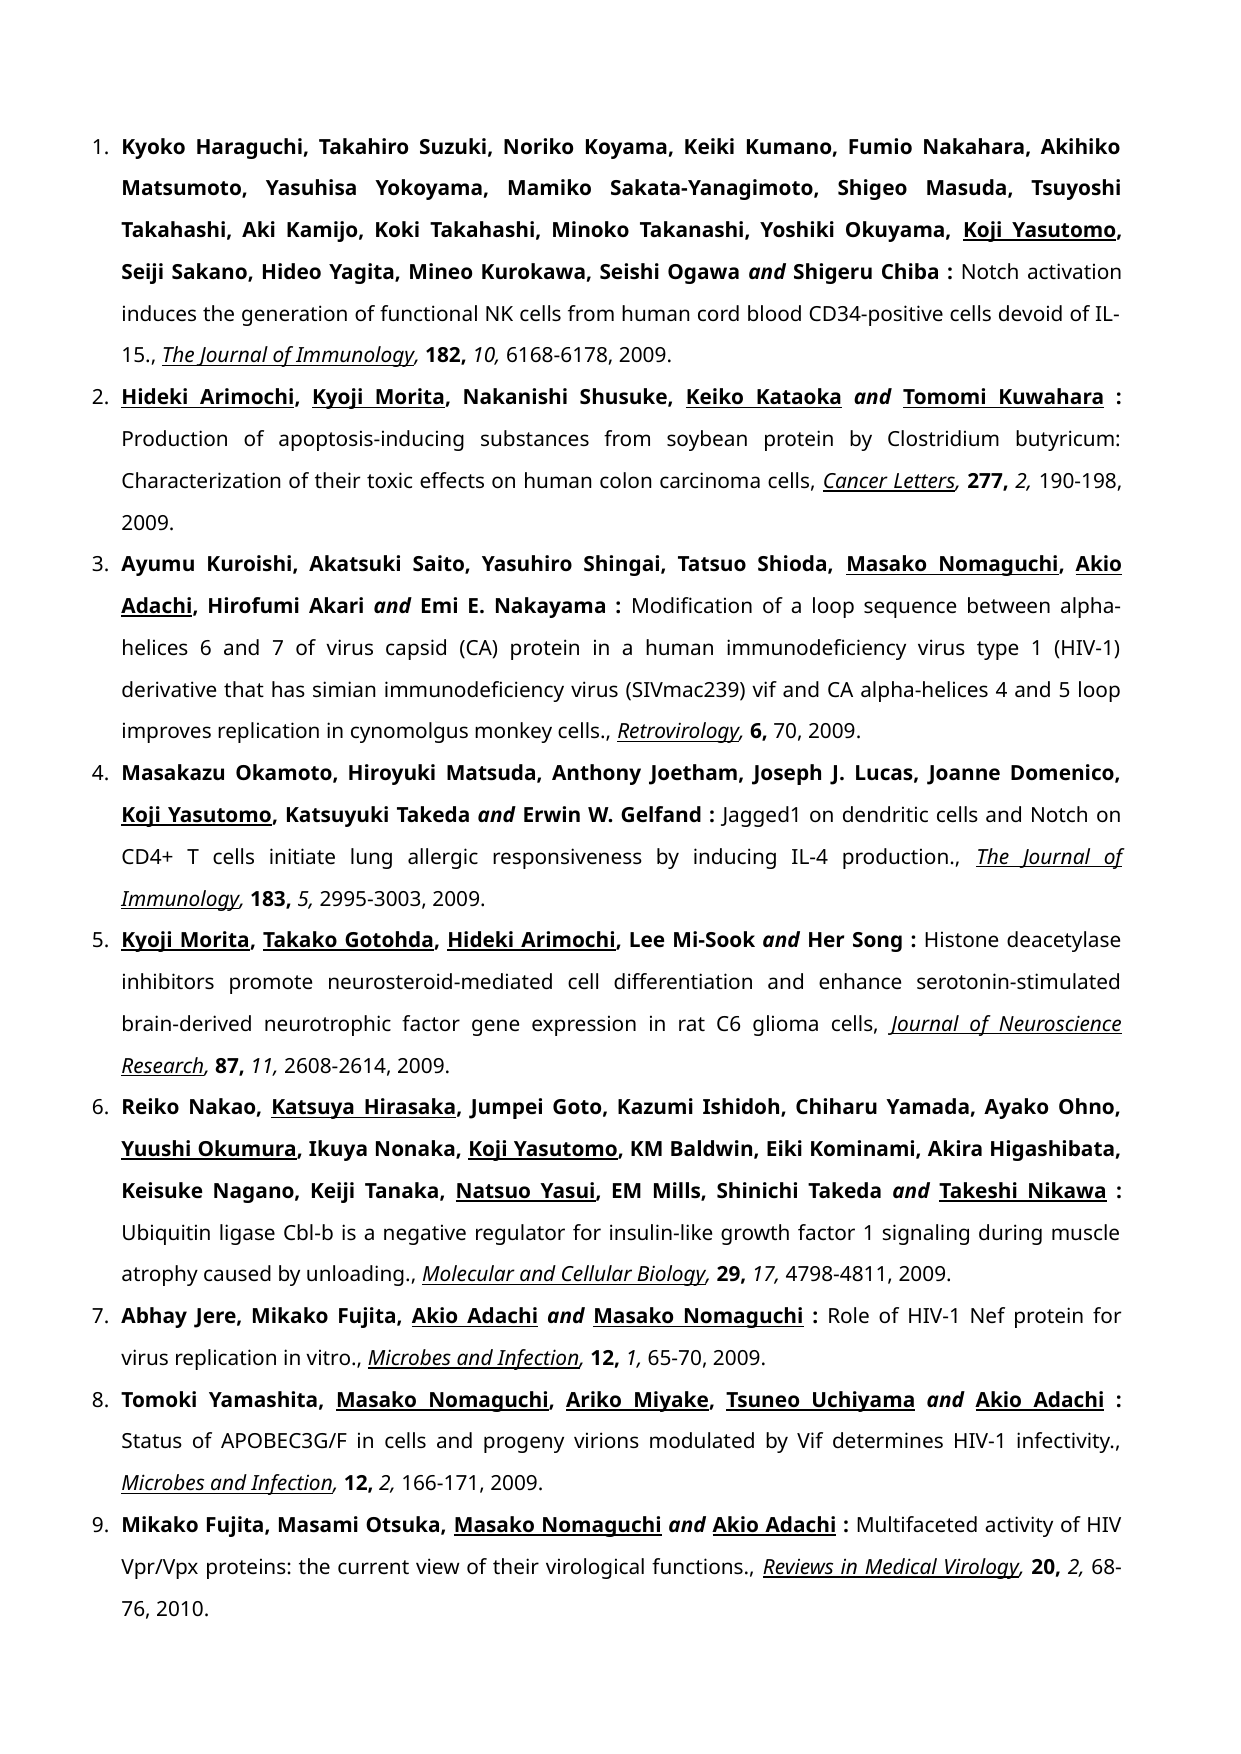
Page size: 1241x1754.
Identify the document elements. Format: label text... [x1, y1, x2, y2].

list Tomoki Yamashita, Masako Nomaguchi, Ariko Miyake, Tsuneo Uchiyama and Akio Adachi : Status of APOBEC3G/F in cells and progeny virions modulated by Vif determines HIV-1 infectivity., Microbes and Infection, 12, 2, 166-171, 2009. [92, 1378, 1122, 1503]
list Kyoji Morita, Takako Gotohda, Hideki Arimochi, Lee Mi-Sook and Her Song : Histone deacetylase inhibitors promote neurosteroid-mediated cell differentiation and enhance serotonin-stimulated brain-derived neurotrophic factor gene expression in rat C6 glioma cells, Journal of Neuroscience Research, 87, 11, 2608-2614, 2009. [92, 919, 1122, 1086]
list Abhay Jere, Mikako Fujita, Akio Adachi and Masako Nomaguchi : Role of HIV-1 Nef protein for virus replication in vitro., Microbes and Infection, 12, 1, 65-70, 2009. [92, 1295, 1122, 1378]
list Masakazu Okamoto, Hiroyuki Matsuda, Anthony Joetham, Joseph J. Lucas, Joanne Domenico, Koji Yasutomo, Katsuyuki Takeda and Erwin W. Gelfand : Jagged1 on dendritic cells and Notch on CD4+ T cells initiate lung allergic responsiveness by inducing IL-4 production., The Journal of Immunology, 183, 5, 2995-3003, 2009. [92, 752, 1122, 919]
list Kyoko Haraguchi, Takahiro Suzuki, Noriko Koyama, Keiki Kumano, Fumio Nakahara, Akihiko Matsumoto, Yasuhisa Yokoyama, Mamiko Sakata-Yanagimoto, Shigeo Masuda, Tsuyoshi Takahashi, Aki Kamijo, Koki Takahashi, Minoko Takanashi, Yoshiki Okuyama, Koji Yasutomo, Seiji Sakano, Hideo Yagita, Mineo Kurokawa, Seishi Ogawa and Shigeru Chiba : Notch activation induces the generation of functional NK cells from human cord blood CD34-positive cells devoid of IL-15., The Journal of Immunology, 182, 10, 6168-6178, 2009. [92, 125, 1122, 376]
list Ayumu Kuroishi, Akatsuki Saito, Yasuhiro Shingai, Tatsuo Shioda, Masako Nomaguchi, Akio Adachi, Hirofumi Akari and Emi E. Nakayama : Modification of a loop sequence between alpha-helices 6 and 7 of virus capsid (CA) protein in a human immunodeficiency virus type 1 (HIV-1) derivative that has simian immunodeficiency virus (SIVmac239) vif and CA alpha-helices 4 and 5 loop improves replication in cynomolgus monkey cells., Retrovirology, 6, 70, 2009. [92, 543, 1122, 752]
list Hideki Arimochi, Kyoji Morita, Nakanishi Shusuke, Keiko Kataoka and Tomomi Kuwahara : Production of apoptosis-inducing substances from soybean protein by Clostridium butyricum: Characterization of their toxic effects on human colon carcinoma cells, Cancer Letters, 277, 2, 190-198, 2009. [92, 376, 1122, 543]
list Mikako Fujita, Masami Otsuka, Masako Nomaguchi and Akio Adachi : Multifaceted activity of HIV Vpr/Vpx proteins: the current view of their virological functions., Reviews in Medical Virology, 20, 2, 68-76, 2010. [92, 1503, 1122, 1629]
list Reiko Nakao, Katsuya Hirasaka, Jumpei Goto, Kazumi Ishidoh, Chiharu Yamada, Ayako Ohno, Yuushi Okumura, Ikuya Nonaka, Koji Yasutomo, KM Baldwin, Eiki Kominami, Akira Higashibata, Keisuke Nagano, Keiji Tanaka, Natsuo Yasui, EM Mills, Shinichi Takeda and Takeshi Nikawa : Ubiquitin ligase Cbl-b is a negative regulator for insulin-like growth factor 1 signaling during muscle atrophy caused by unloading., Molecular and Cellular Biology, 29, 17, 4798-4811, 2009. [92, 1086, 1122, 1295]
